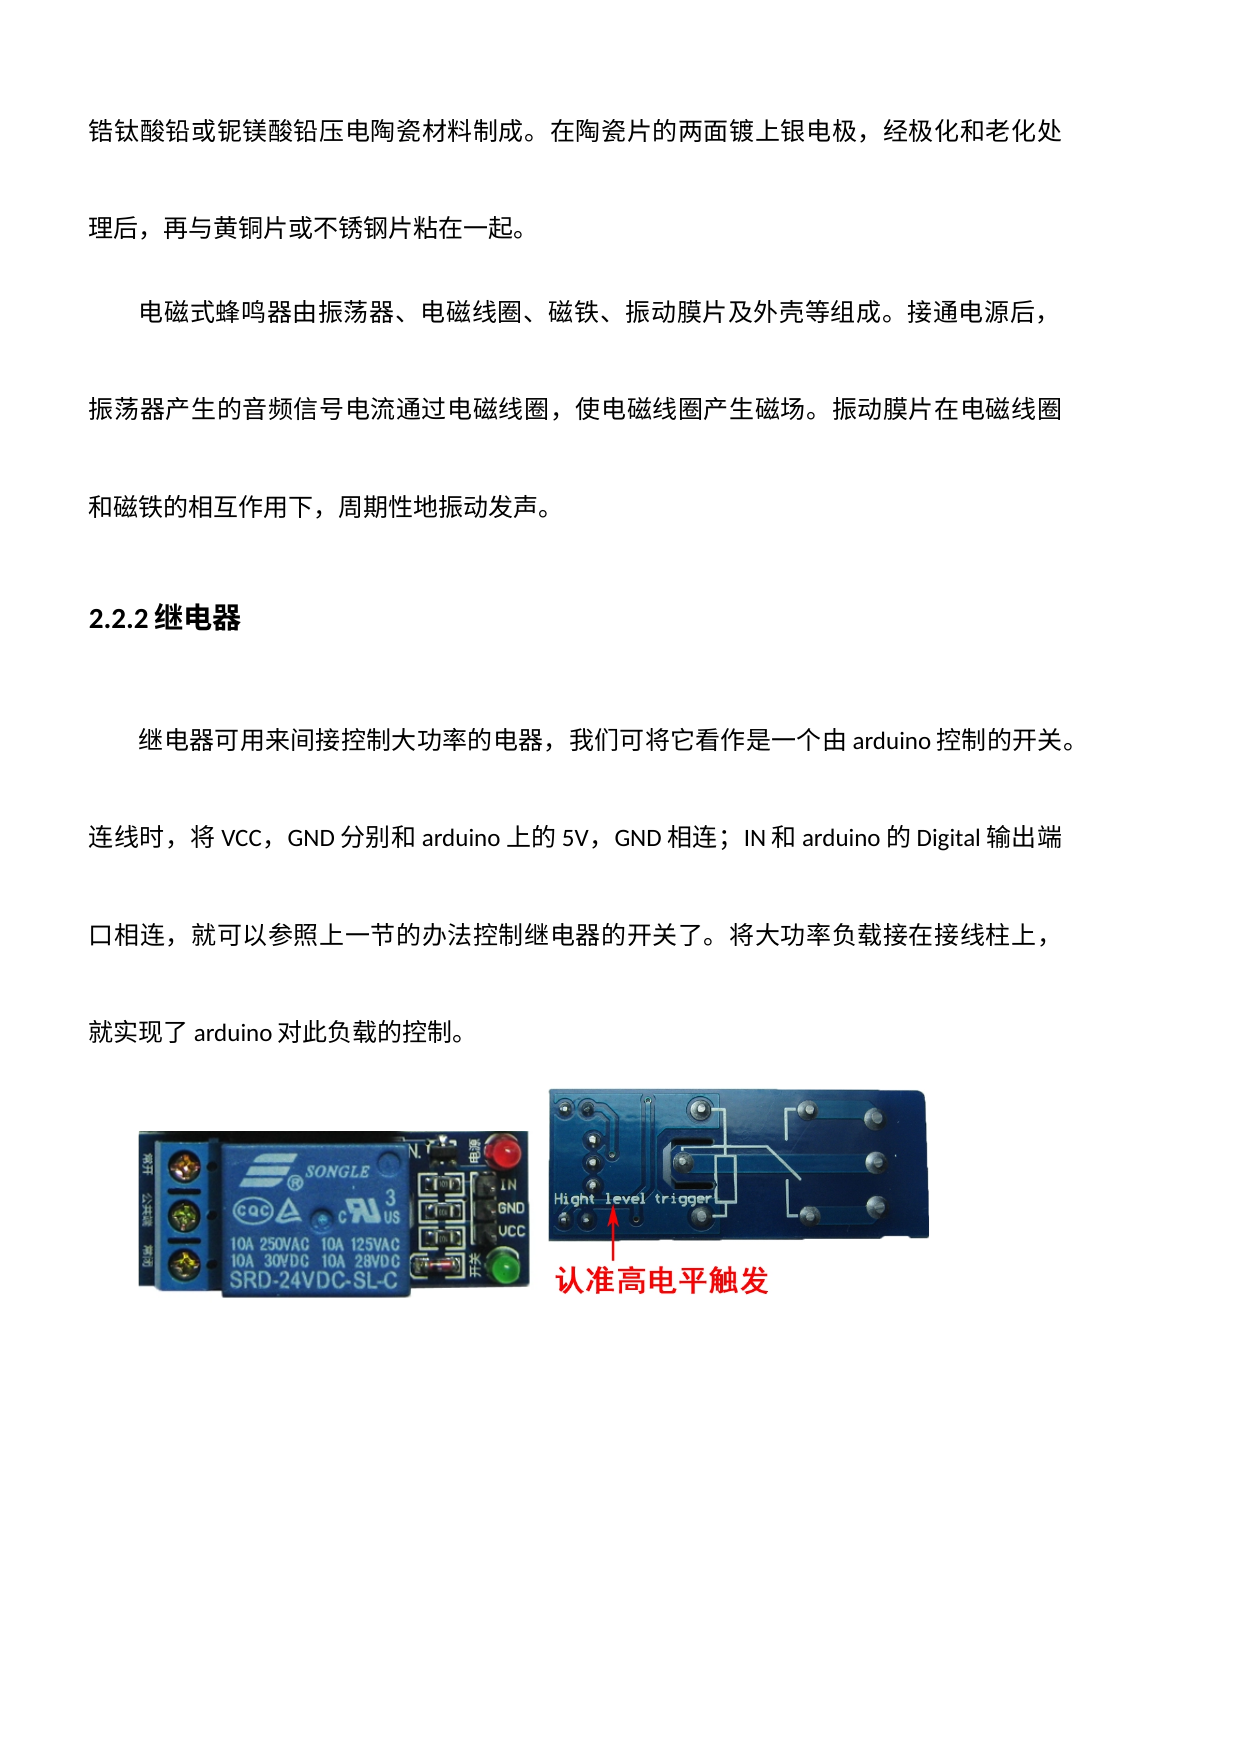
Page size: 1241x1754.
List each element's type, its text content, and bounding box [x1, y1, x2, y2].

subtitle 2.2.2继电器 [89, 583, 1063, 648]
text 继电器可用来间接控制大功率的电器，我们可将它看作是一个由arduino控制的开关。连线时，将VCC，GND分别和arduino上的5V，GND相连；IN和arduino的Digital输出端口相连，就可以参照上一节的办法控制继电器的开关了。将大功率负载接在接线柱上，就实现了arduino对此负载的控制。 [89, 706, 1063, 1063]
text 多谐振荡器由晶体管或集成电路极成。当接通电源后（1.5~15V直流工作电压）,多谐振荡器起振,输出1.5~2.5kHZ的音频信号，阻抗匹配器推动压电蜂鸣片发声压电蜂鸣片由锆钛酸铅或铌镁酸铅压电陶瓷材料制成。在陶瓷片的两面镀上银电极，经极化和老化处理后，再与黄铜片或不锈钢片粘在一起。 [89, 97, 1063, 259]
picture [138, 1087, 930, 1303]
text 电磁式蜂鸣器由振荡器、电磁线圈、磁铁、振动膜片及外壳等组成。接通电源后，振荡器产生的音频信号电流通过电磁线圈，使电磁线圈产生磁场。振动膜片在电磁线圈和磁铁的相互作用下，周期性地振动发声。 [89, 278, 1063, 538]
